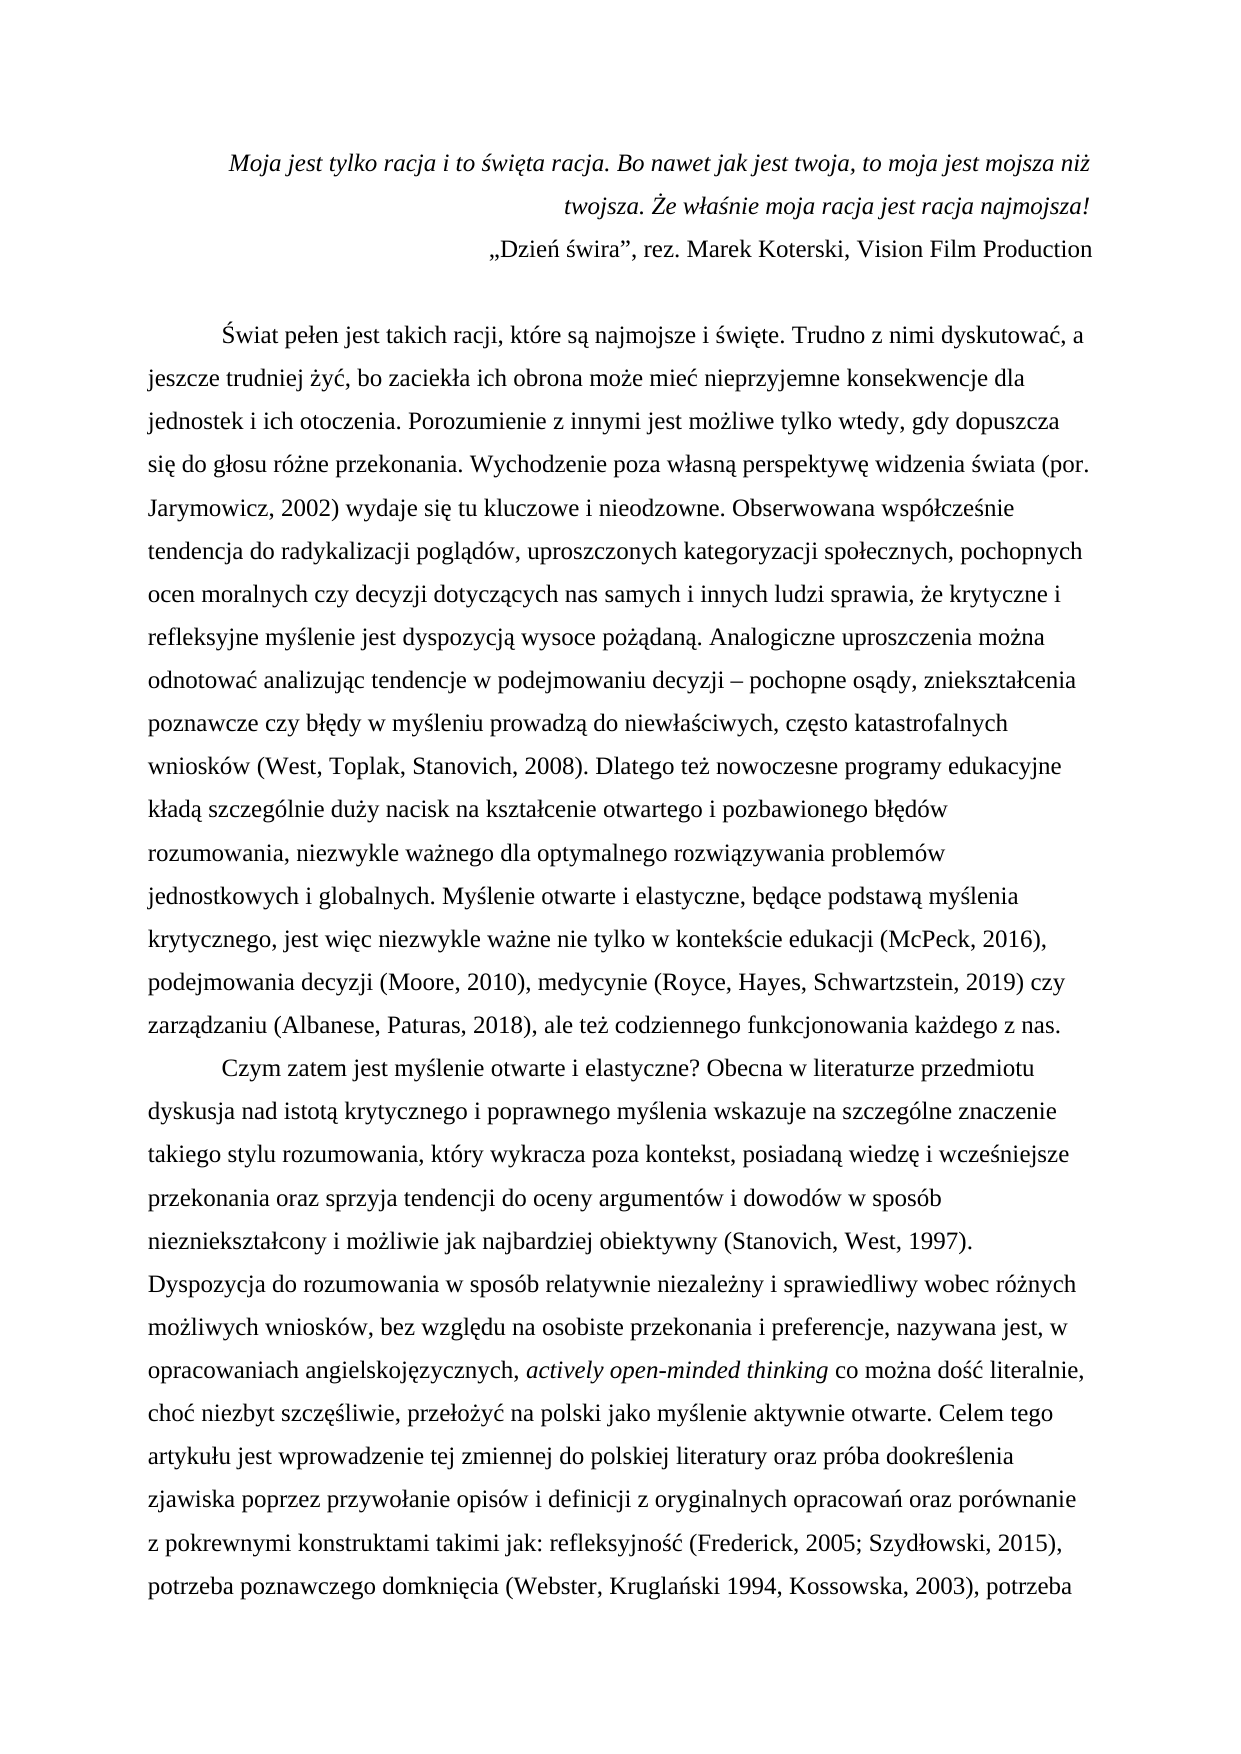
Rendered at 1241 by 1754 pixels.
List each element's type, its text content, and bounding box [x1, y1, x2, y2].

text Świat pełen jest takich racji, które są najmojsze i święte. Trudno z nimi dyskutować, a jeszcze trudniej żyć, bo zaciekła ich obrona może mieć nieprzyjemne konsekwencje dla jednostek i ich otoczenia. Porozumienie z innymi jest możliwe tylko wtedy, gdy dopuszcza się do głosu różne przekonania. Wychodzenie poza własną perspektywę widzenia świata (por. Jarymowicz, 2002) wydaje się tu kluczowe i nieodzowne. Obserwowana współcześnie tendencja do radykalizacji poglądów, uproszczonych kategoryzacji społecznych, pochopnych ocen moralnych czy decyzji dotyczących nas samych i innych ludzi sprawia, że krytyczne i refleksyjne myślenie jest dyspozycją wysoce pożądaną. Analogiczne uproszczenia można odnotować analizując tendencje w podejmowaniu decyzji – pochopne osądy, zniekształcenia poznawcze czy błędy w myśleniu prowadzą do niewłaściwych, często katastrofalnych wniosków (West, Toplak, Stanovich, 2008). Dlatego też nowoczesne programy edukacyjne kładą szczególnie duży nacisk na kształcenie otwartego i pozbawionego błędów rozumowania, niezwykle ważnego dla optymalnego rozwiązywania problemów jednostkowych i globalnych. Myślenie otwarte i elastyczne, będące podstawą myślenia krytycznego, jest więc niezwykle ważne nie tylko w kontekście edukacji (McPeck, 2016), podejmowania decyzji (Moore, 2010), medycynie (Royce, Hayes, Schwartzstein, 2019) czy zarządzaniu (Albanese, Paturas, 2018), ale też codziennego funkcjonowania każdego z nas. [148, 320, 1093, 1039]
text „Dzień świra”, rez. Marek Koterski, Vision Film Production [148, 234, 1093, 263]
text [148, 1053, 1093, 1599]
text Moja jest tylko racja i to święta racja. Bo nawet jak jest twoja, to moja jest mojsza niż twojsza. Że właśnie moja racja jest racja najmojsza! [148, 148, 1093, 219]
